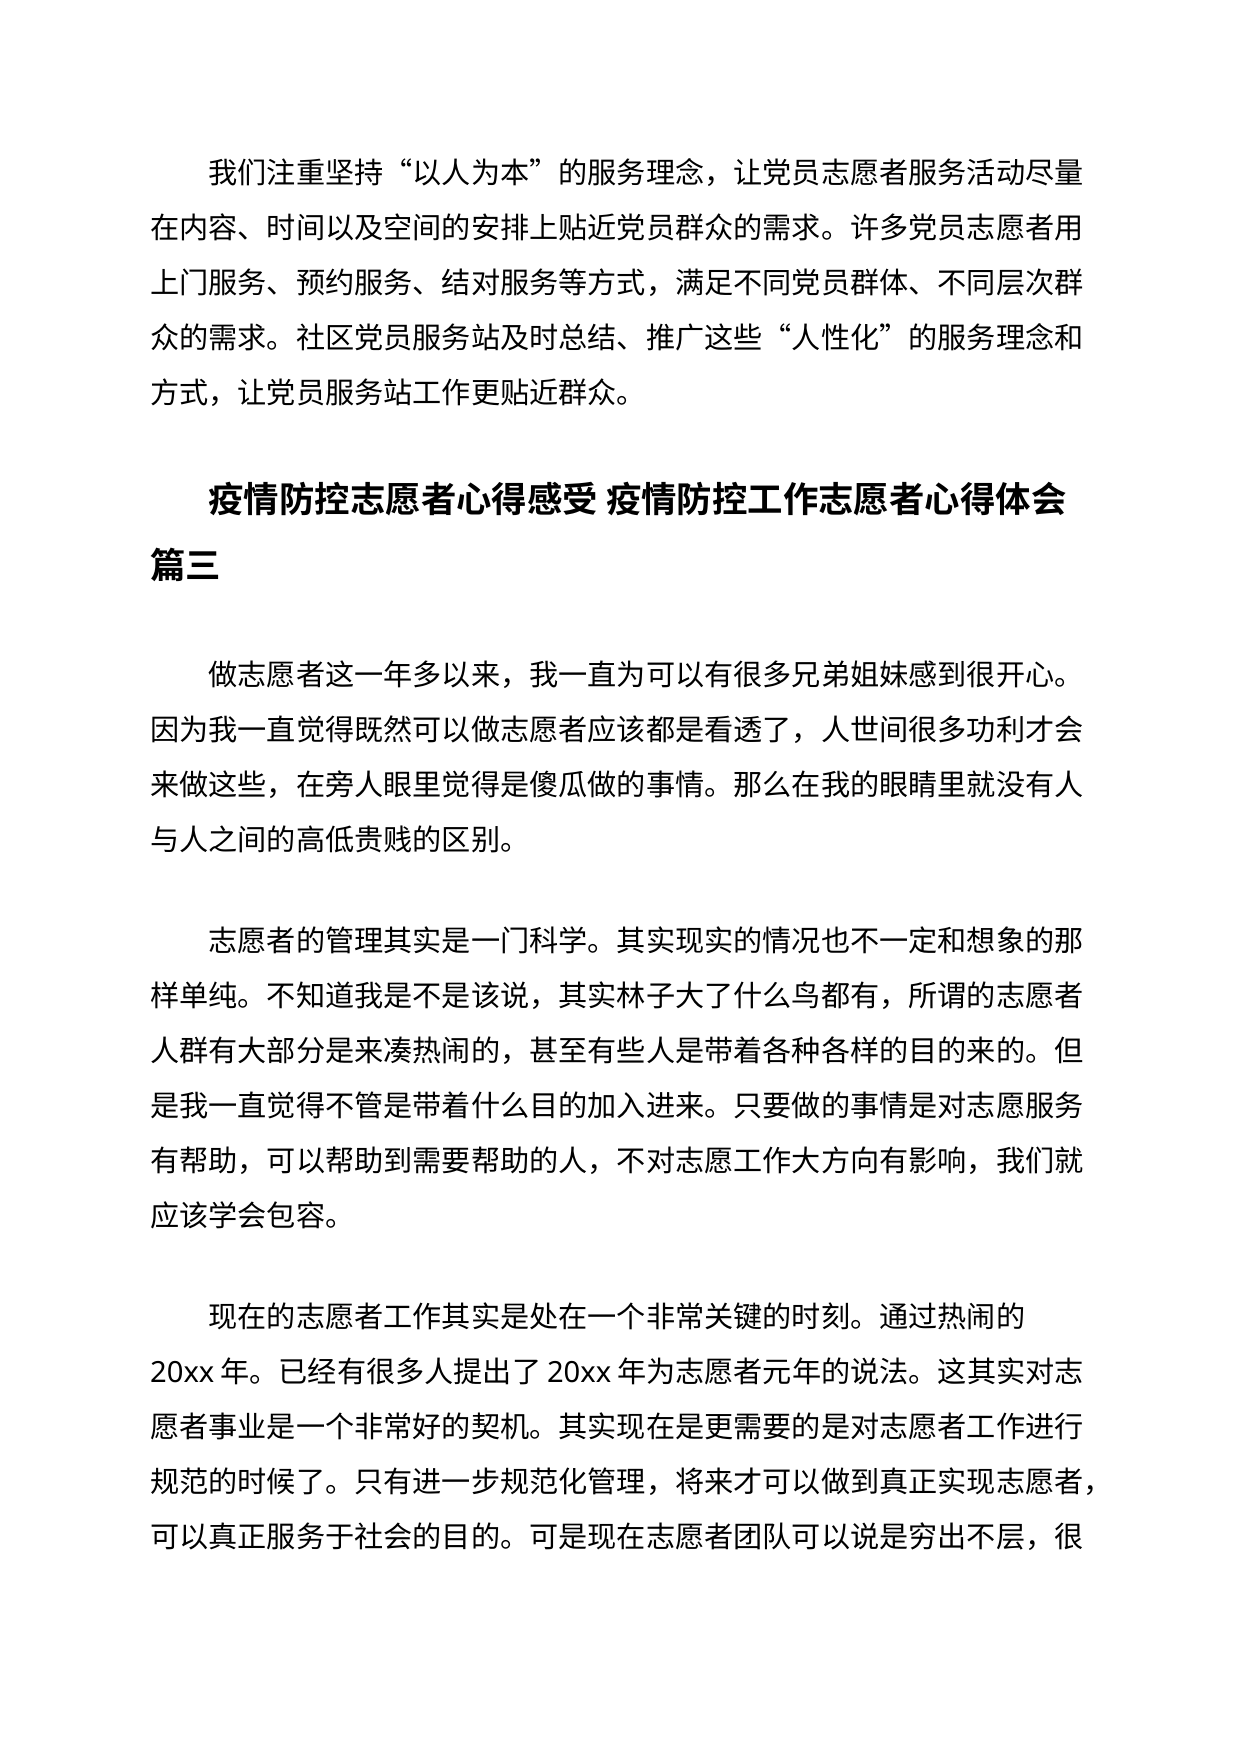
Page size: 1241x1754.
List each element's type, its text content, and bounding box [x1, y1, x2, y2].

text 做志愿者这一年多以来，我一直为可以有很多兄弟姐妹感到很开心。因为我一直觉得既然可以做志愿者应该都是看透了，人世间很多功利才会来做这些，在旁人眼里觉得是傻瓜做的事情。那么在我的眼睛里就没有人与人之间的高低贵贱的区别。 [150, 651, 1090, 858]
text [150, 1294, 1090, 1556]
text 我们注重坚持“以人为本”的服务理念，让党员志愿者服务活动尽量在内容、时间以及空间的安排上贴近党员群众的需求。许多党员志愿者用上门服务、预约服务、结对服务等方式，满足不同党员群体、不同层次群众的需求。社区党员服务站及时总结、推广这些“人性化”的服务理念和方式，让党员服务站工作更贴近群众。 [150, 150, 1090, 412]
text 疫情防控志愿者心得感受 疫情防控工作志愿者心得体会篇三 [150, 471, 1090, 589]
text 志愿者的管理其实是一门科学。其实现实的情况也不一定和想象的那样单纯。不知道我是不是该说，其实林子大了什么鸟都有，所谓的志愿者人群有大部分是来凑热闹的，甚至有些人是带着各种各样的目的来的。但是我一直觉得不管是带着什么目的加入进来。只要做的事情是对志愿服务有帮助，可以帮助到需要帮助的人，不对志愿工作大方向有影响，我们就应该学会包容。 [150, 918, 1090, 1234]
